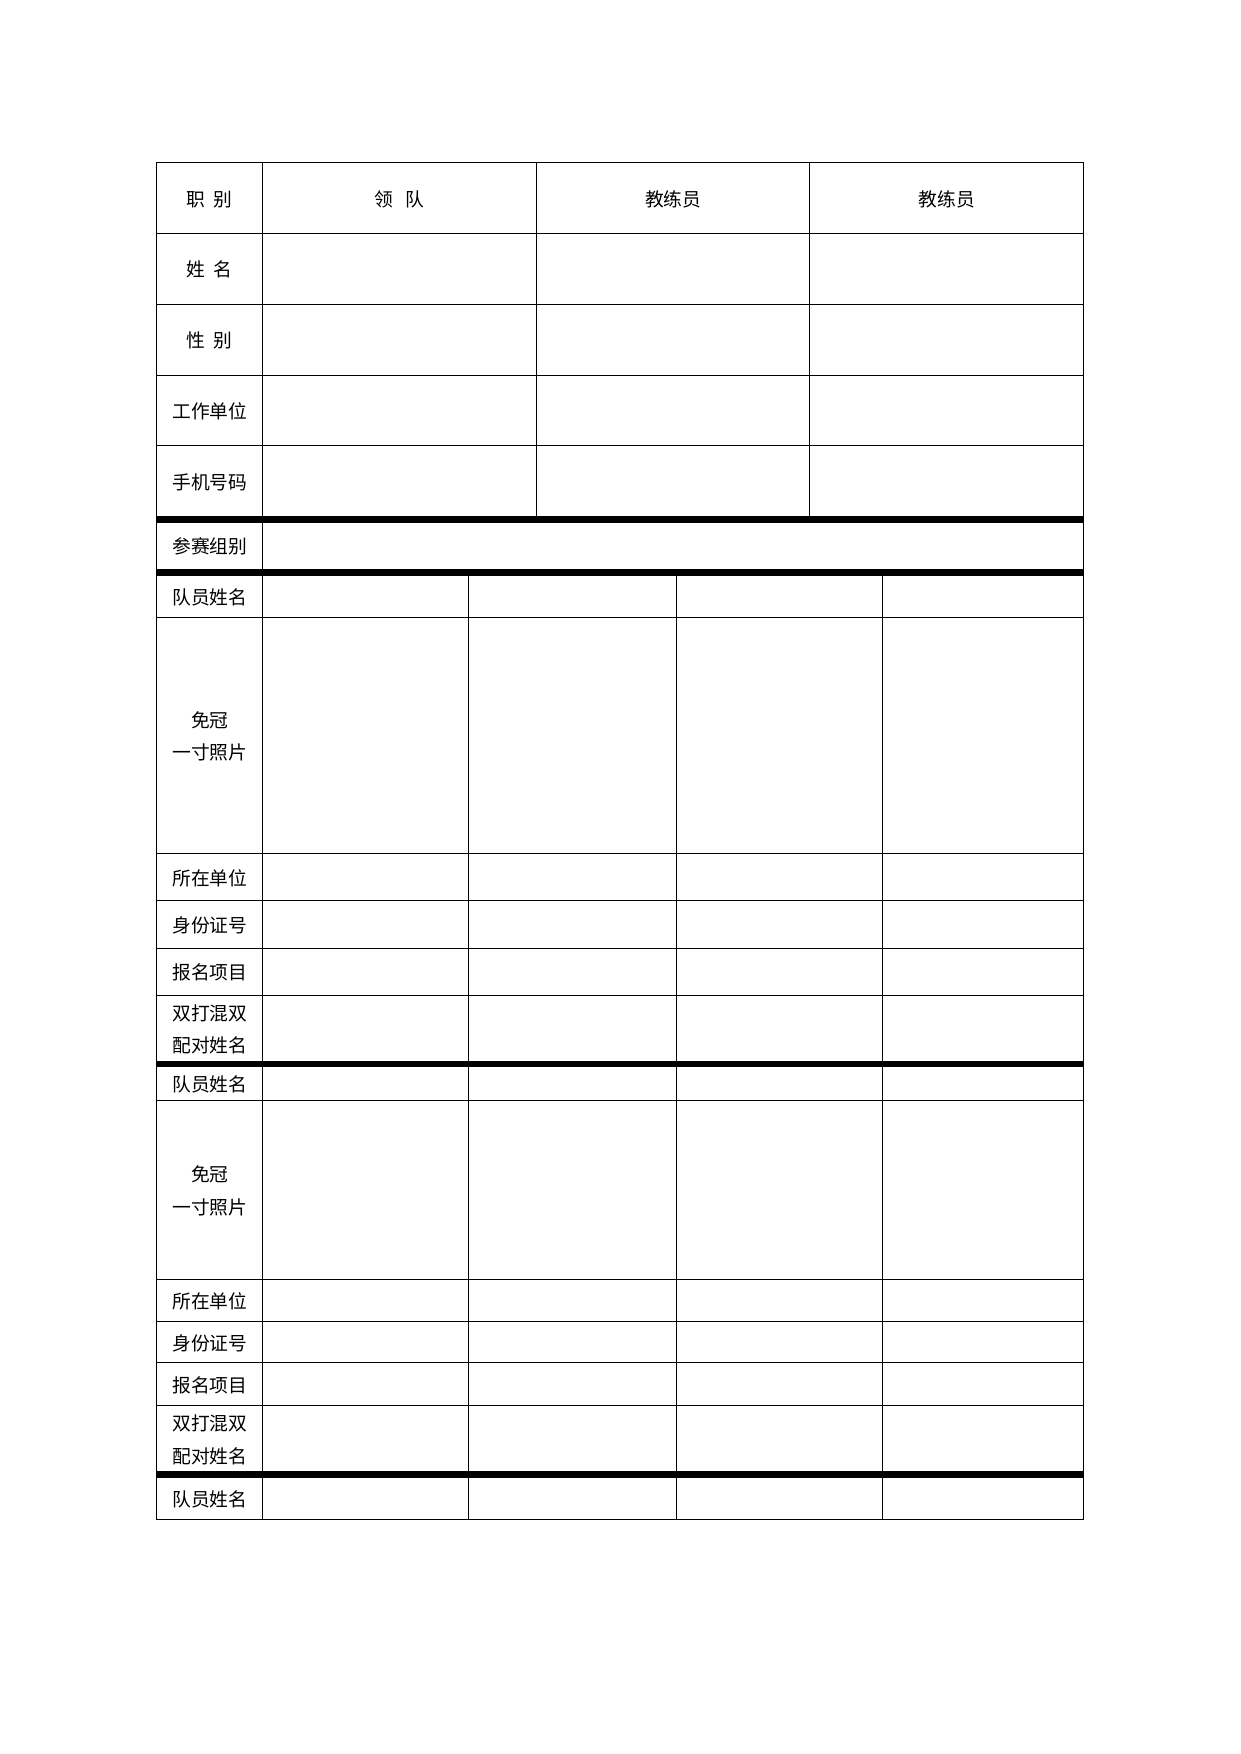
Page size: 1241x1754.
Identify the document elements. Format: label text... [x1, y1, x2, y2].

table_cell [677, 996, 882, 1061]
table_cell [263, 1363, 468, 1405]
table_cell [883, 1067, 1083, 1099]
table_cell [469, 1478, 676, 1518]
table_cell [263, 1067, 468, 1099]
table_cell [883, 1280, 1083, 1321]
table_cell [263, 1322, 468, 1362]
table_cell [263, 901, 468, 947]
table_cell [883, 901, 1083, 947]
table_cell [263, 1406, 468, 1471]
table_cell 双打混双配对姓名 [157, 996, 262, 1061]
table_cell [469, 901, 676, 947]
table_cell [883, 1101, 1083, 1279]
table_cell [677, 1101, 882, 1279]
table_cell 报名项目 [157, 1363, 262, 1405]
table_header 教练员 [537, 163, 809, 233]
table_cell [263, 1101, 468, 1279]
table_cell [883, 618, 1083, 853]
table_cell [263, 446, 536, 516]
table_cell 身份证号 [157, 1322, 262, 1362]
table_cell [810, 376, 1083, 445]
table_cell [263, 234, 536, 304]
table_cell [677, 1280, 882, 1321]
table_cell [810, 234, 1083, 304]
table_cell [469, 1322, 676, 1362]
table_cell [810, 305, 1083, 374]
table_cell [677, 901, 882, 947]
table_cell [263, 996, 468, 1061]
table_cell [810, 446, 1083, 516]
table_cell [883, 1363, 1083, 1405]
table_cell [263, 376, 536, 445]
table_cell 队员姓名 [157, 1478, 262, 1518]
table_cell [677, 618, 882, 853]
table_cell 免冠 一寸照片 [157, 618, 262, 853]
table_cell 队员姓名 [157, 576, 262, 617]
table_cell 所在单位 [157, 854, 262, 900]
table_cell 队员姓名 [157, 1067, 262, 1099]
table_cell [469, 1280, 676, 1321]
table_cell 身份证号 [157, 901, 262, 947]
table_cell [677, 576, 882, 617]
table_cell [263, 1478, 468, 1518]
table_cell [883, 854, 1083, 900]
table_header 领 队 [263, 163, 536, 233]
table_cell [469, 618, 676, 853]
table_cell 手机号码 [157, 446, 262, 516]
table_cell 工作单位 [157, 376, 262, 445]
table_cell [537, 305, 809, 374]
table_cell 性 别 [157, 305, 262, 374]
table_cell [537, 446, 809, 516]
table_cell [677, 1406, 882, 1471]
table_cell [469, 1101, 676, 1279]
table_cell [883, 1322, 1083, 1362]
table_cell [677, 949, 882, 995]
table_header 职 别 [157, 163, 262, 233]
table_cell [883, 996, 1083, 1061]
table_cell [677, 1322, 882, 1362]
table_cell [263, 618, 468, 853]
table_cell [883, 576, 1083, 617]
table_cell [263, 576, 468, 617]
table_cell [883, 1406, 1083, 1471]
table_cell [537, 376, 809, 445]
table_cell [263, 949, 468, 995]
table_cell [677, 854, 882, 900]
table_cell 免冠 一寸照片 [157, 1101, 262, 1279]
table_cell [677, 1363, 882, 1405]
table_cell [263, 523, 1083, 569]
table_cell [263, 1280, 468, 1321]
table_header 教练员 [810, 163, 1083, 233]
table_cell 双打混双配对姓名 [157, 1406, 262, 1471]
table_cell [469, 854, 676, 900]
table_cell [263, 854, 468, 900]
table_cell 姓 名 [157, 234, 262, 304]
table_cell [469, 996, 676, 1061]
table_cell [469, 1363, 676, 1405]
table_cell [537, 234, 809, 304]
table_cell [263, 305, 536, 374]
table_cell [469, 1406, 676, 1471]
table_cell 参赛组别 [157, 523, 262, 569]
table_cell [883, 949, 1083, 995]
table_cell [469, 576, 676, 617]
table_cell 报名项目 [157, 949, 262, 995]
table_cell [469, 1067, 676, 1099]
table_cell [677, 1478, 882, 1518]
table_cell [677, 1067, 882, 1099]
table_cell [883, 1478, 1083, 1518]
table_cell 所在单位 [157, 1280, 262, 1321]
table_cell [469, 949, 676, 995]
